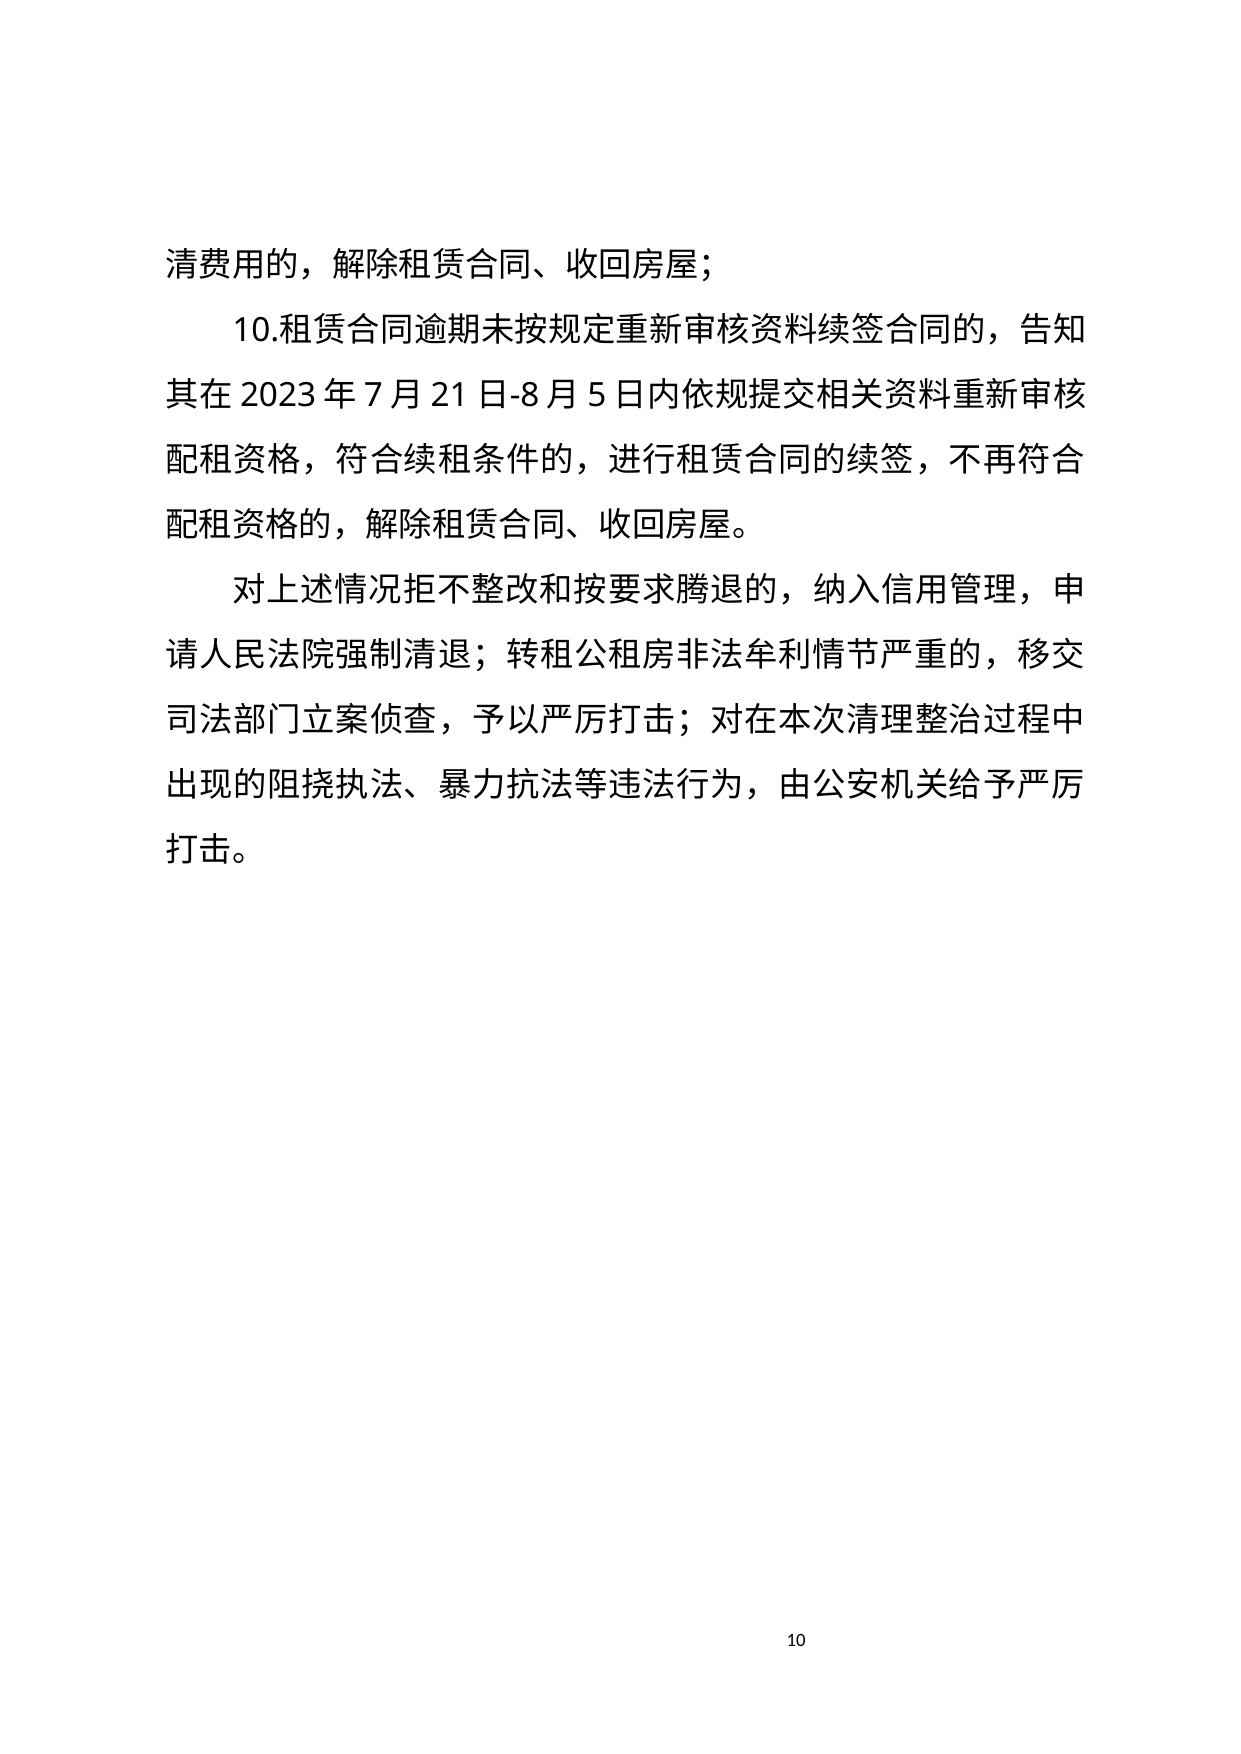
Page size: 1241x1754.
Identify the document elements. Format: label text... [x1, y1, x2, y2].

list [165, 230, 1087, 295]
list 对上述情况拒不整改和按要求腾退的，纳入信用管理，申请人民法院强制清退；转租公租房非法牟利情节严重的，移交司法部门立案侦查，予以严厉打击；对在本次清理整治过程中出现的阻挠执法、暴力抗法等违法行为，由公安机关给予严厉打击。 [165, 555, 1087, 880]
list 10.租赁合同逾期未按规定重新审核资料续签合同的，告知其在2023年7月21日-8月5日内依规提交相关资料重新审核配租资格，符合续租条件的，进行租赁合同的续签，不再符合配租资格的，解除租赁合同、收回房屋。 [165, 295, 1087, 555]
